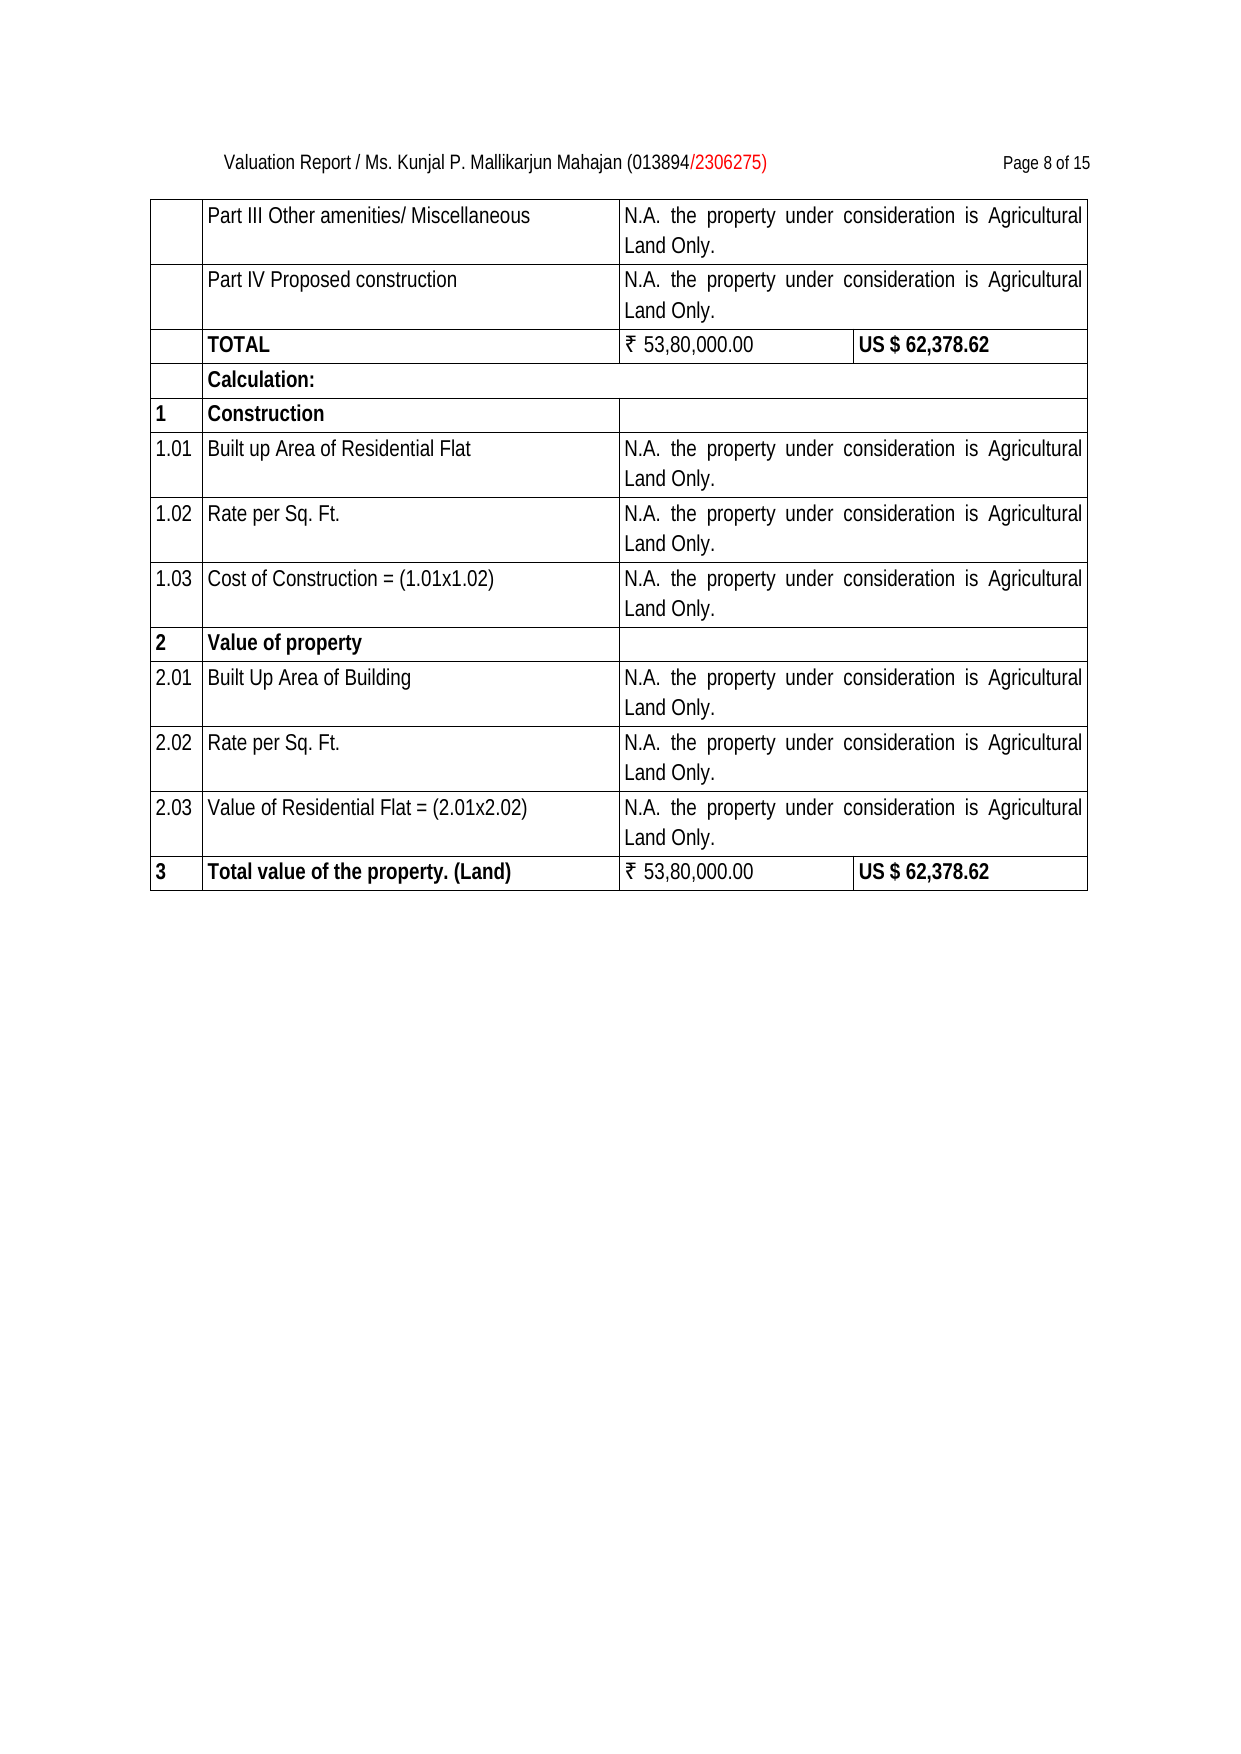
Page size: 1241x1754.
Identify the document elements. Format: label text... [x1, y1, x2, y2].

table_cell Cost of Construction = (1.01x1.02) [203, 563, 619, 627]
table_cell [620, 628, 1087, 661]
table_cell N.A. the property under consideration is Agricultural Land Only. [620, 662, 1087, 726]
table_cell 2.02 [151, 727, 202, 791]
table_cell Built Up Area of Building [203, 662, 619, 726]
table_cell [620, 399, 1087, 432]
table_cell N.A. the property under consideration is Agricultural Land Only. [620, 727, 1087, 791]
table_cell [151, 200, 202, 264]
table_cell ₹ 53,80,000.00 [620, 857, 853, 890]
table_cell Total value of the property. (Land) [203, 857, 619, 890]
table_cell [151, 265, 202, 328]
table_cell Construction [203, 399, 619, 432]
table_cell [151, 364, 202, 398]
table_cell 1 [151, 399, 202, 432]
table_cell 1.03 [151, 563, 202, 627]
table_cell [620, 265, 1087, 328]
table_cell N.A. the property under consideration is Agricultural Land Only. [620, 792, 1087, 856]
table_cell 2.03 [151, 792, 202, 856]
table_cell 1.01 [151, 433, 202, 497]
table_cell 1.02 [151, 498, 202, 562]
table_cell Part IV Proposed construction [203, 265, 619, 328]
table_cell Calculation: [203, 364, 1087, 398]
table_cell N.A. the property under consideration is Agricultural Land Only. [620, 563, 1087, 627]
table_cell Value of Residential Flat = (2.01x2.02) [203, 792, 619, 856]
table_cell 2.01 [151, 662, 202, 726]
table_cell Built up Area of Residential Flat [203, 433, 619, 497]
table_cell 3 [151, 857, 202, 890]
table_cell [620, 200, 1087, 264]
table_cell N.A. the property under consideration is Agricultural Land Only. [620, 498, 1087, 562]
table_cell US $ 62,378.62 [854, 330, 1087, 363]
table_cell [151, 330, 202, 363]
table_cell US $ 62,378.62 [854, 857, 1087, 890]
table_cell N.A. the property under consideration is Agricultural Land Only. [620, 433, 1087, 497]
table_cell ₹ 53,80,000.00 [620, 330, 853, 363]
table_cell TOTAL [203, 330, 619, 363]
table_cell Rate per Sq. Ft. [203, 727, 619, 791]
table_cell Rate per Sq. Ft. [203, 498, 619, 562]
table_cell 2 [151, 628, 202, 661]
table_cell Value of property [203, 628, 619, 661]
table_cell Part III Other amenities/ Miscellaneous [203, 200, 619, 264]
